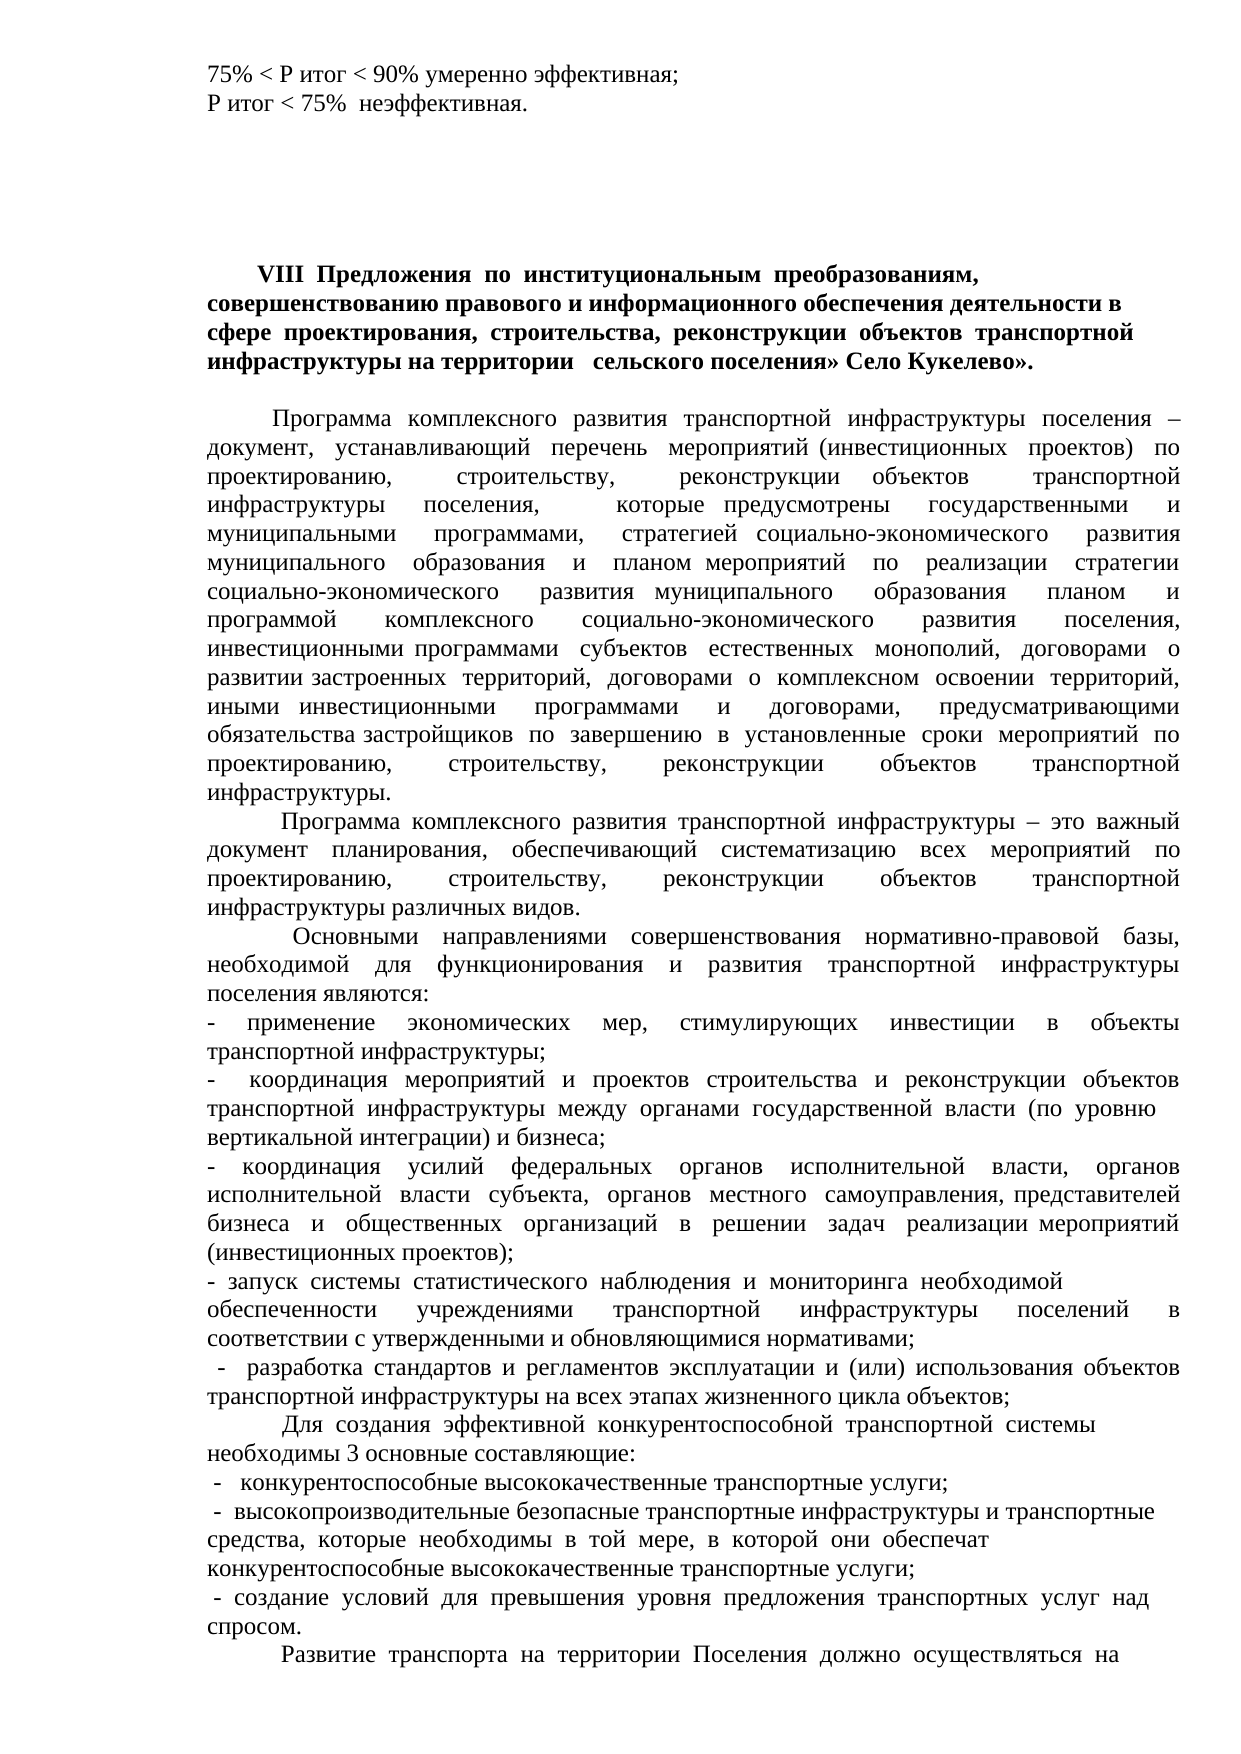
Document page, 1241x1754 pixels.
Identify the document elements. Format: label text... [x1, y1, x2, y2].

text P итог < 75% неэффективная. [207, 88, 1181, 117]
text - создание условий для превышения уровня предложения транспортных услуг над [207, 1582, 1181, 1611]
text сфере проектирования, строительства, реконструкции объектов транспортной [207, 317, 1181, 346]
text - высокопроизводительные безопасные транспортные инфраструктуры и транспортные [207, 1496, 1181, 1524]
text средства, которые необходимы в той мере, в которой они обеспечат [207, 1524, 1181, 1553]
text 75% < P итог < 90% умеренно эффективная; [207, 59, 1181, 88]
text конкурентоспособные высококачественные транспортные услуги; [207, 1553, 1181, 1582]
text совершенствованию правового и информационного обеспечения деятельности в [207, 288, 1181, 317]
text - конкурентоспособные высококачественные транспортные услуги; [207, 1467, 1181, 1496]
text - применение экономических мер, стимулирующих инвестиции в объекты транспортной инфраструктуры; [207, 1007, 1181, 1064]
text - запуск системы статистического наблюдения и мониторинга необходимой [207, 1266, 1181, 1294]
text Программа комплексного развития транспортной инфраструктуры поселения – документ, устанавливающий перечень мероприятий (инвестиционных проектов) по проектированию, строительству, реконструкции объектов транспортной инфраструктуры поселения, которые предусмотрены государственными и муниципальными программами, стратегией социально-экономического развития муниципального образования и планом мероприятий по реализации стратегии социально-экономического развития муниципального образования планом и программой комплексного социально-экономического развития поселения, инвестиционными программами субъектов естественных монополий, договорами о развитии застроенных территорий, договорами о комплексном освоении территорий, иными инвестиционными программами и договорами, предусматривающими обязательства застройщиков по завершению в установленные сроки мероприятий по проектированию, строительству, реконструкции объектов транспортной инфраструктуры. [207, 403, 1181, 806]
text VIII Предложения по институциональным преобразованиям, [207, 259, 1181, 288]
text Развитие транспорта на территории Поселения должно осуществляться на [207, 1639, 1181, 1668]
text - разработка стандартов и регламентов эксплуатации и (или) использования объектов транспортной инфраструктуры на всех этапах жизненного цикла объектов; [207, 1352, 1181, 1409]
text - координация усилий федеральных органов исполнительной власти, органов исполнительной власти субъекта, органов местного самоуправления, представителей бизнеса и общественных организаций в решении задач реализации мероприятий (инвестиционных проектов); [207, 1151, 1181, 1266]
text Программа комплексного развития транспортной инфраструктуры – это важный документ планирования, обеспечивающий систематизацию всех мероприятий по проектированию, строительству, реконструкции объектов транспортной инфраструктуры различных видов. [207, 806, 1181, 921]
text необходимы 3 основные составляющие: [207, 1438, 1181, 1467]
text спросом. [207, 1611, 1181, 1639]
text - координация мероприятий и проектов строительства и реконструкции объектов транспортной инфраструктуры между органами государственной власти (по уровню [207, 1064, 1181, 1122]
text вертикальной интеграции) и бизнеса; [207, 1122, 1181, 1151]
text обеспеченности учреждениями транспортной инфраструктуры поселений в соответствии с утвержденными и обновляющимися нормативами; [207, 1294, 1181, 1352]
text Для создания эффективной конкурентоспособной транспортной системы [207, 1409, 1181, 1438]
text Основными направлениями совершенствования нормативно-правовой базы, необходимой для функционирования и развития транспортной инфраструктуры поселения являются: [207, 921, 1181, 1007]
text инфраструктуры на территории сельского поселения» Село Кукелево». [207, 346, 1181, 374]
